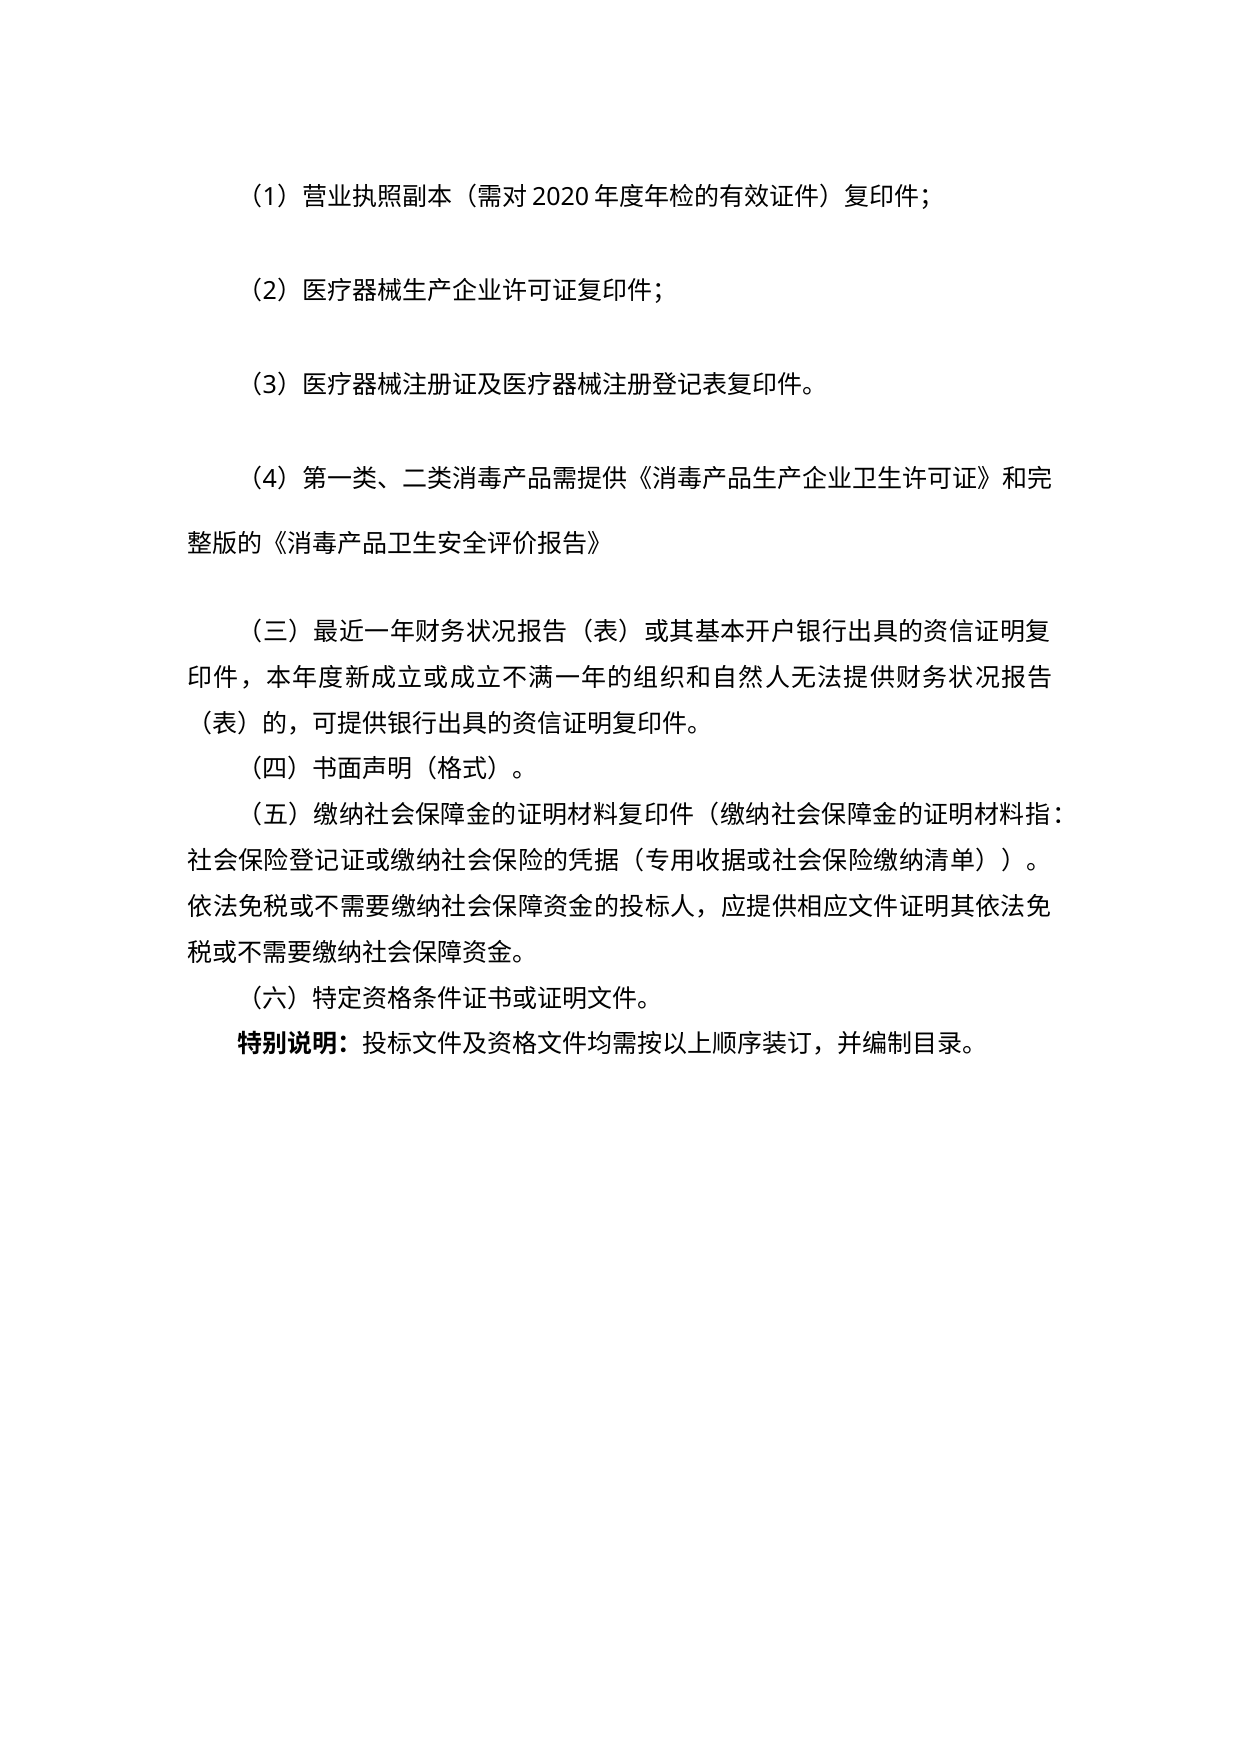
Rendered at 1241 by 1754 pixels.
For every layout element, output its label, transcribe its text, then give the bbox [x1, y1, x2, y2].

text （4）第一类、二类消毒产品需提供《消毒产品生产企业卫生许可证》和完整版的《消毒产品卫生安全评价报告》 [187, 444, 1053, 574]
text （2）医疗器械生产企业许可证复印件； [187, 256, 1053, 321]
text 特别说明：投标文件及资格文件均需按以上顺序装订，并编制目录。 [187, 1016, 1053, 1062]
text （1）营业执照副本（需对2020年度年检的有效证件）复印件； [187, 162, 1053, 227]
text （四）书面声明（格式）。 [187, 741, 1053, 787]
text （五）缴纳社会保障金的证明材料复印件（缴纳社会保障金的证明材料指：社会保险登记证或缴纳社会保险的凭据（专用收据或社会保险缴纳清单））。依法免税或不需要缴纳社会保障资金的投标人，应提供相应文件证明其依法免税或不需要缴纳社会保障资金。 [187, 787, 1053, 970]
text （3）医疗器械注册证及医疗器械注册登记表复印件。 [187, 350, 1053, 415]
text （三）最近一年财务状况报告（表）或其基本开户银行出具的资信证明复印件，本年度新成立或成立不满一年的组织和自然人无法提供财务状况报告（表）的，可提供银行出具的资信证明复印件。 [187, 604, 1053, 741]
text （六）特定资格条件证书或证明文件。 [187, 970, 1053, 1016]
